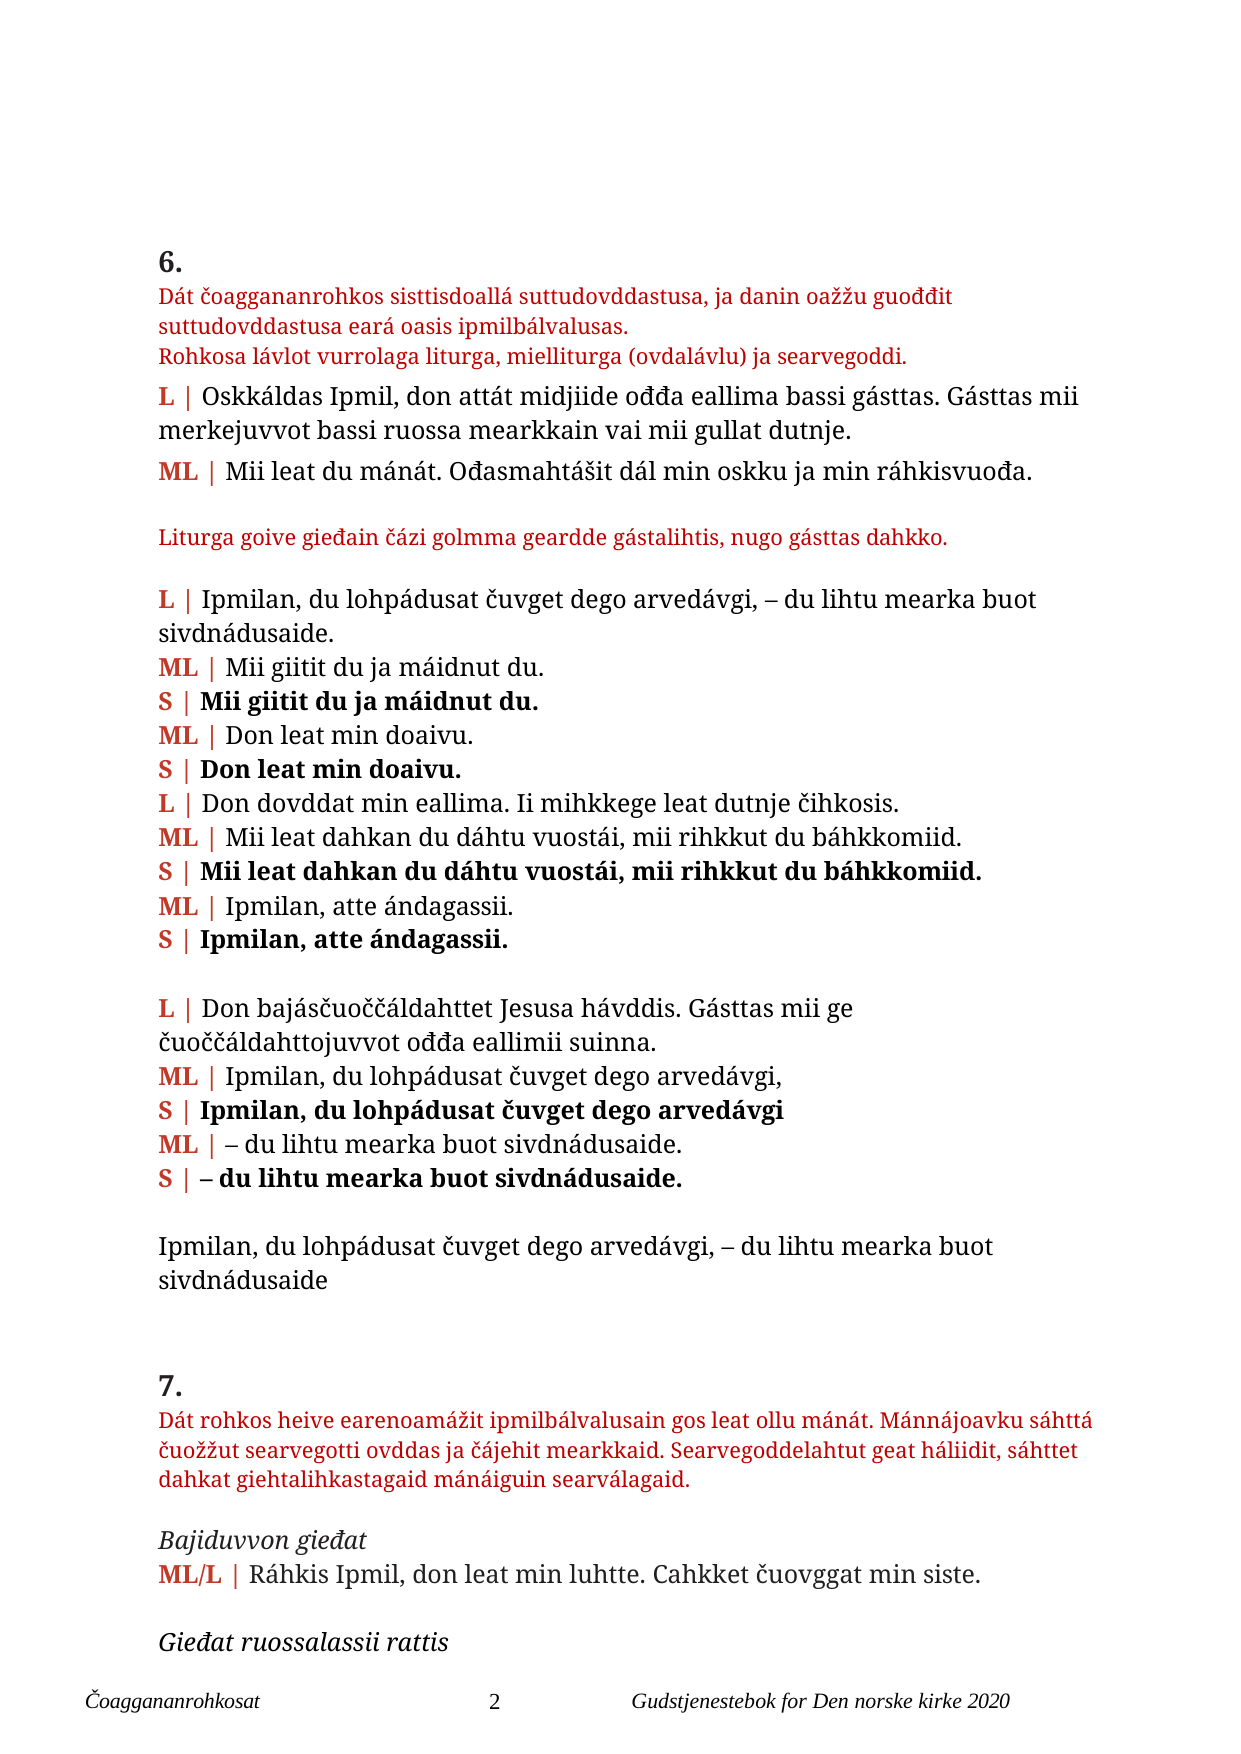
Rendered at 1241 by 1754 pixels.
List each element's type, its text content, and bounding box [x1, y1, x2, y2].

text ML/L | Ráhkis Ipmil, don leat min luhtte. Cahkket čuovggat min siste. [158, 1557, 1094, 1591]
subtitle S | Mii leat dahkan du dáhtu vuostái, mii rihkkut du báhkkomiid. [158, 854, 1094, 888]
text S | Ipmilan, du lohpádusat čuvget dego arvedávgi [158, 1092, 1094, 1127]
text Dát čoaggananrohkos sisttisdoallá suttudovddastusa, ja danin oažžu guođđit suttudovddastusa eará oasis ipmilbálvalusas. [158, 281, 1094, 341]
text ML | Don leat min doaivu. [158, 718, 1094, 752]
text Rohkosa lávlot vurrolaga liturga, mielliturga (ovdalávlu) ja searvegoddi. [158, 341, 1094, 371]
text ML | Ipmilan, du lohpádusat čuvget dego arvedávgi, [158, 1058, 1094, 1092]
subtitle S | – du lihtu mearka buot sivdnádusaide. [158, 1161, 1094, 1195]
text L | Don bajásčuoččáldahttet Jesusa hávddis. Gásttas mii ge čuoččáldahttojuvvot ođđa eallimii suinna. [158, 990, 1094, 1058]
text L | Don dovddat min eallima. Ii mihkkege leat dutnje čihkosis. [158, 786, 1094, 820]
text Liturga goive gieđain čázi golmma geardde gástalihtis, nugo gásttas dahkko. [158, 522, 1094, 552]
text S | Mii giitit du ja máidnut du. [158, 684, 1094, 718]
text ML | Mii giitit du ja máidnut du. [158, 649, 1094, 684]
subtitle S | Ipmilan, atte ándagassii. [158, 922, 1094, 956]
text ML | Mii leat du mánát. Ođasmahtášit dál min oskku ja min ráhkisvuođa. [158, 454, 1094, 488]
text 7. [158, 1365, 1094, 1405]
text 6. [158, 241, 1094, 281]
text Ipmilan, du lohpádusat čuvget dego arvedávgi, – du lihtu mearka buot sivdnádusaide [158, 1229, 1094, 1297]
text Bajiduvvon gieđat [158, 1523, 1094, 1557]
text ML | Mii leat dahkan du dáhtu vuostái, mii rihkkut du báhkkomiid. [158, 820, 1094, 854]
text L | Ipmilan, du lohpádusat čuvget dego arvedávgi, – du lihtu mearka buot sivdnádusaide. [158, 581, 1094, 649]
subtitle S | Don leat min doaivu. [158, 752, 1094, 786]
text Gieđat ruossalassii rattis [158, 1625, 1094, 1659]
text Dát rohkos heive earenoamážit ipmilbálvalusain gos leat ollu mánát. Mánnájoavku sáhttá čuožžut searvegotti ovddas ja čájehit mearkkaid. Searvegoddelahtut geat háliidit, sáhttet dahkat giehtalihkastagaid mánáiguin searválagaid. [158, 1405, 1094, 1494]
text L | Oskkáldas Ipmil, don attát midjiide ođđa eallima bassi gásttas. Gásttas mii merkejuvvot bassi ruossa mearkkain vai mii gullat dutnje. [158, 378, 1094, 446]
text ML | Ipmilan, atte ándagassii. [158, 888, 1094, 922]
text ML | – du lihtu mearka buot sivdnádusaide. [158, 1127, 1094, 1161]
